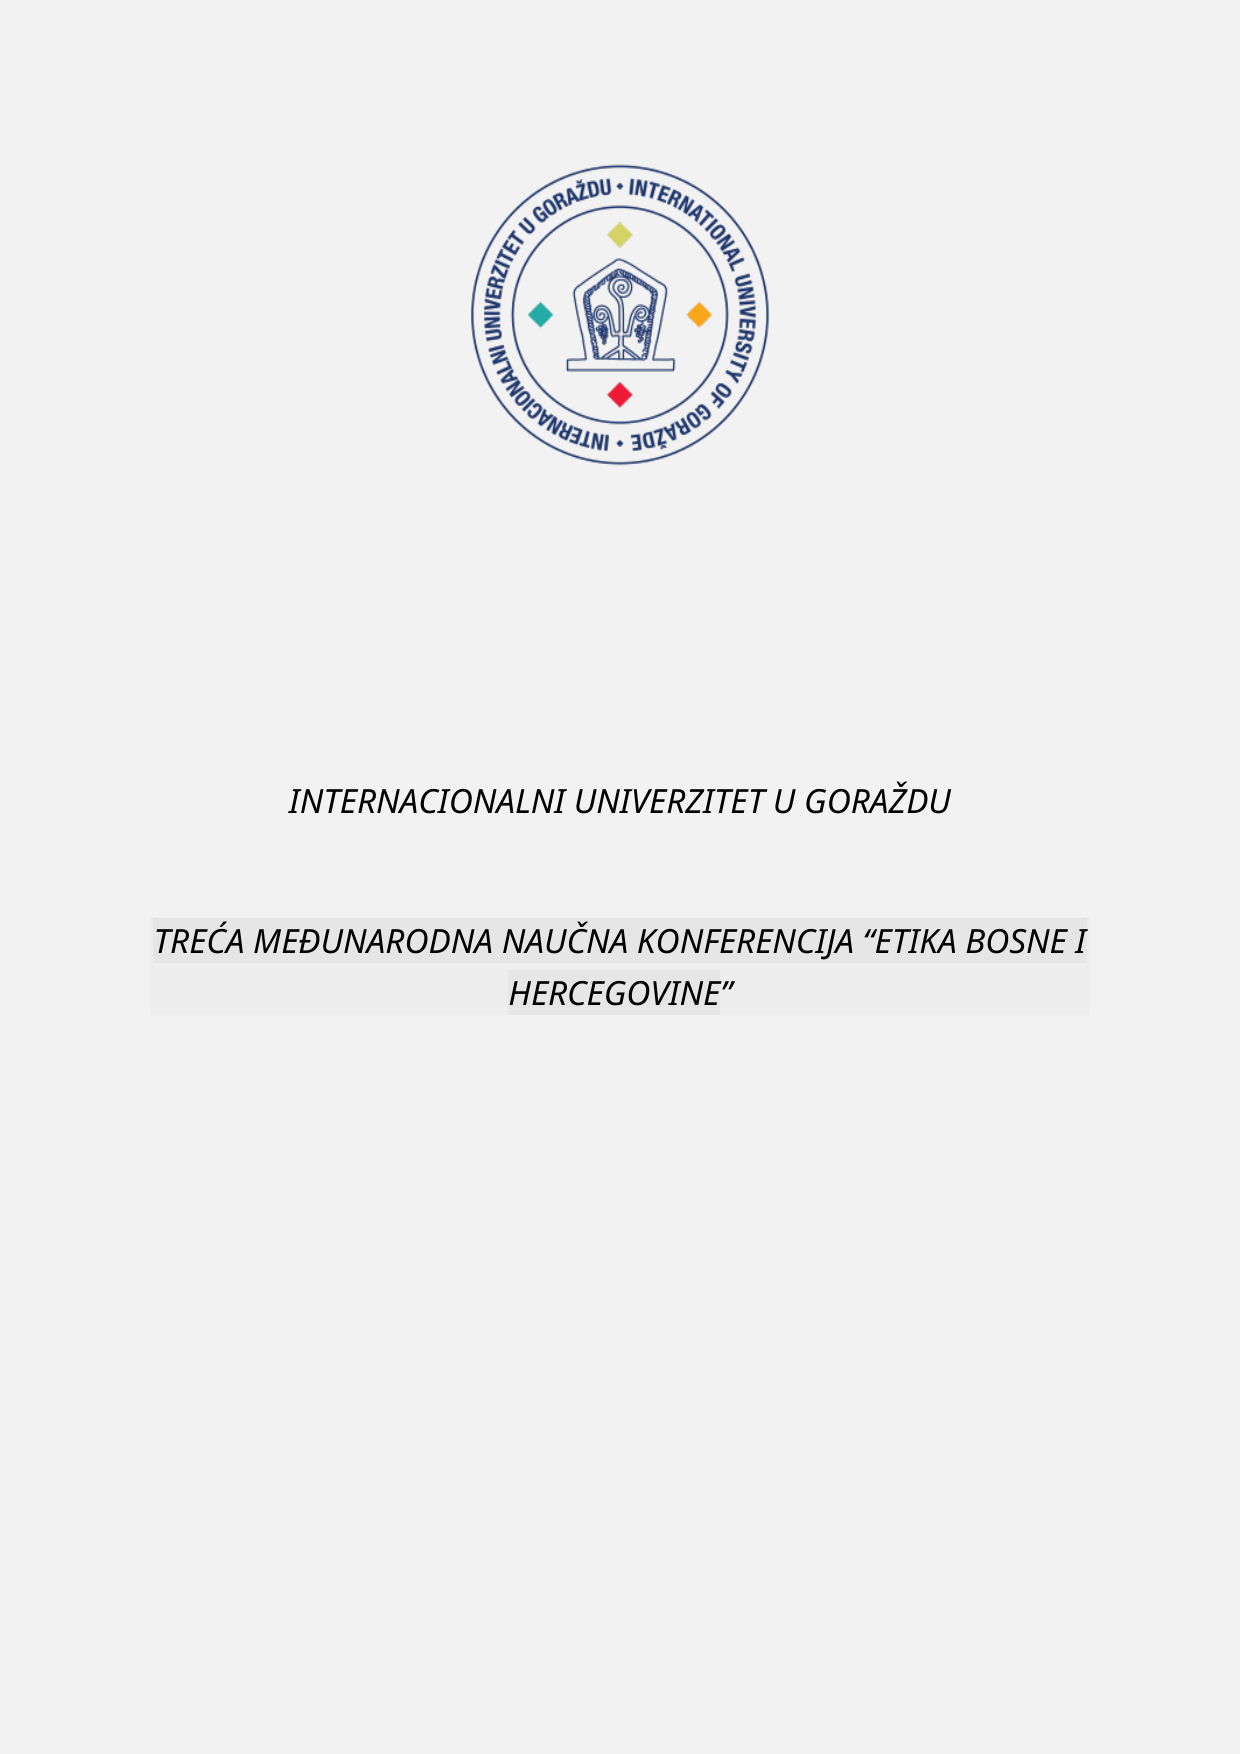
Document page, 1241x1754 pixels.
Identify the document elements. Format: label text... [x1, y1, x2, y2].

text INTERNACIONALNI UNIVERZITET U GORAŽDU [150, 778, 1090, 823]
text TREĆA MEĐUNARODNA NAUČNA KONFERENCIJA “ETIKA BOSNE I HERCEGOVINE” [150, 917, 1090, 1015]
picture [456, 150, 785, 481]
